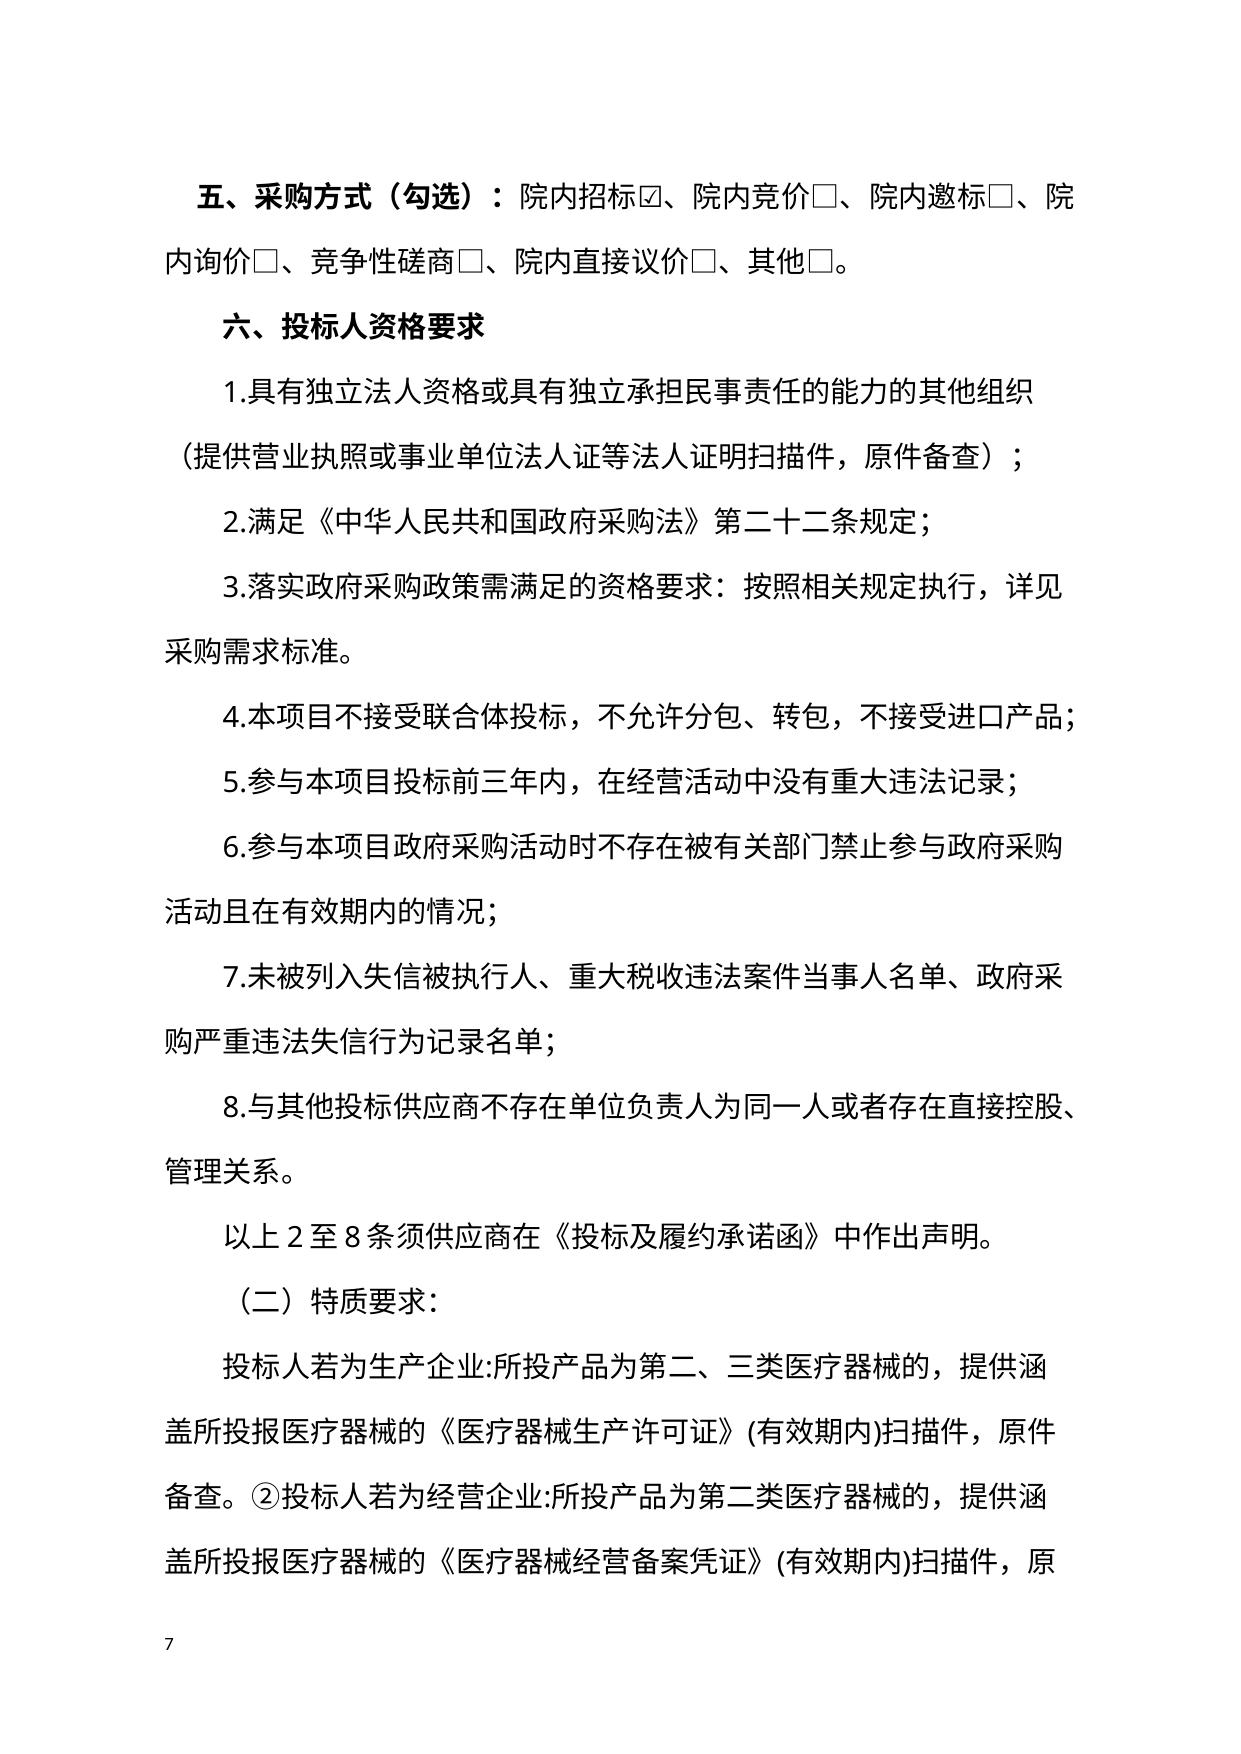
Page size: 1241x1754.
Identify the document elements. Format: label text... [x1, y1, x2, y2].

list （二）特质要求： [164, 1267, 1076, 1332]
text 以上2至8条须供应商在《投标及履约承诺函》中作出声明。 [164, 1202, 1076, 1267]
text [164, 1332, 1076, 1592]
text 5.参与本项目投标前三年内，在经营活动中没有重大违法记录； [164, 747, 1076, 812]
text 6.参与本项目政府采购活动时不存在被有关部门禁止参与政府采购活动且在有效期内的情况； [164, 812, 1076, 942]
text 六、投标人资格要求 [164, 292, 1076, 357]
text 3.落实政府采购政策需满足的资格要求：按照相关规定执行，详见采购需求标准。 [164, 552, 1076, 682]
text 8.与其他投标供应商不存在单位负责人为同一人或者存在直接控股、管理关系。 [164, 1072, 1076, 1202]
text 1.具有独立法人资格或具有独立承担民事责任的能力的其他组织（提供营业执照或事业单位法人证等法人证明扫描件，原件备查）； [164, 357, 1076, 487]
text 4.本项目不接受联合体投标，不允许分包、转包，不接受进口产品； [164, 682, 1076, 747]
text 7.未被列入失信被执行人、重大税收违法案件当事人名单、政府采购严重违法失信行为记录名单； [164, 942, 1076, 1072]
text 五、采购方式（勾选）：院内招标☑、院内竞价□、院内邀标□、院内询价□、竞争性磋商□、院内直接议价□、其他□。 [164, 162, 1076, 292]
text 2.满足《中华人民共和国政府采购法》第二十二条规定； [164, 487, 1076, 552]
